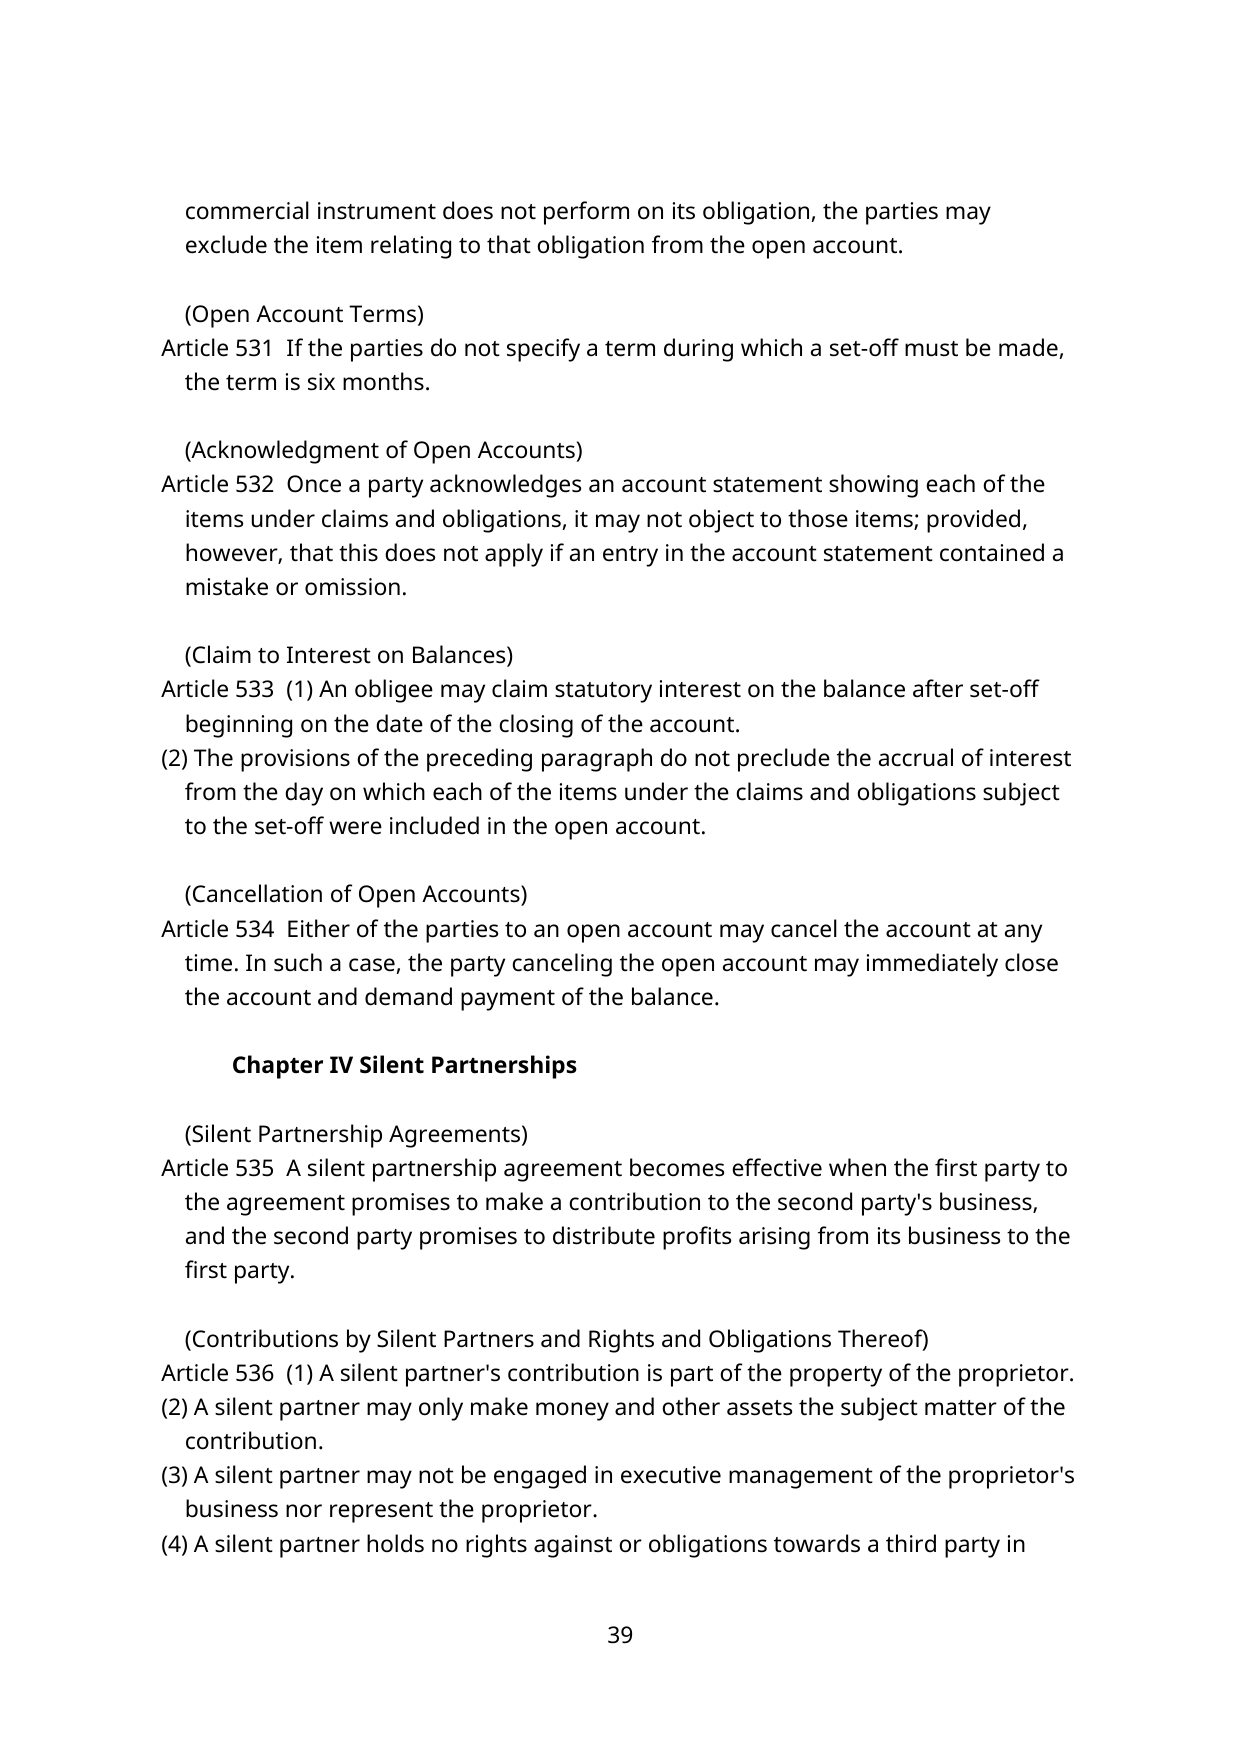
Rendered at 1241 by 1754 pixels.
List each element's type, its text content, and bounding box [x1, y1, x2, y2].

text Article 535 A silent partnership agreement becomes effective when the first party to the agreement promises to make a contribution to the second party's business, and the second party promises to distribute profits arising from its business to the first party. [161, 1150, 1079, 1287]
text (Silent Partnership Agreements) [184, 1116, 1079, 1150]
text (3) A silent partner may not be engaged in executive management of the proprietor's business nor represent the proprietor. [161, 1458, 1079, 1526]
text Article 534 Either of the parties to an open account may cancel the account at any time. In such a case, the party canceling the open account may immediately close the account and demand payment of the balance. [161, 911, 1079, 1014]
text Article 533 (1) An obligee may claim statutory interest on the balance after set-off beginning on the date of the closing of the account. [161, 672, 1079, 740]
text (Acknowledgment of Open Accounts) [184, 433, 1079, 467]
text (2) The provisions of the preceding paragraph do not preclude the accrual of interest from the day on which each of the items under the claims and obligations subject to the set-off were included in the open account. [161, 740, 1079, 843]
text Article 536 (1) A silent partner's contribution is part of the property of the proprietor. [161, 1355, 1079, 1389]
text Article 531 If the parties do not specify a term during which a set-off must be made, the term is six months. [161, 330, 1079, 399]
text Article 532 Once a party acknowledges an account statement showing each of the items under claims and obligations, it may not object to those items; provided, however, that this does not apply if an entry in the account statement contained a mistake or omission. [161, 467, 1079, 604]
text Chapter IV Silent Partnerships [230, 1048, 1079, 1082]
text (Open Account Terms) [184, 296, 1079, 330]
text (2) A silent partner may only make money and other assets the subject matter of the contribution. [161, 1389, 1079, 1458]
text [161, 1526, 1079, 1560]
text (Claim to Interest on Balances) [184, 638, 1079, 672]
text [161, 194, 1079, 262]
text (Contributions by Silent Partners and Rights and Obligations Thereof) [184, 1321, 1079, 1355]
text (Cancellation of Open Accounts) [184, 877, 1079, 911]
